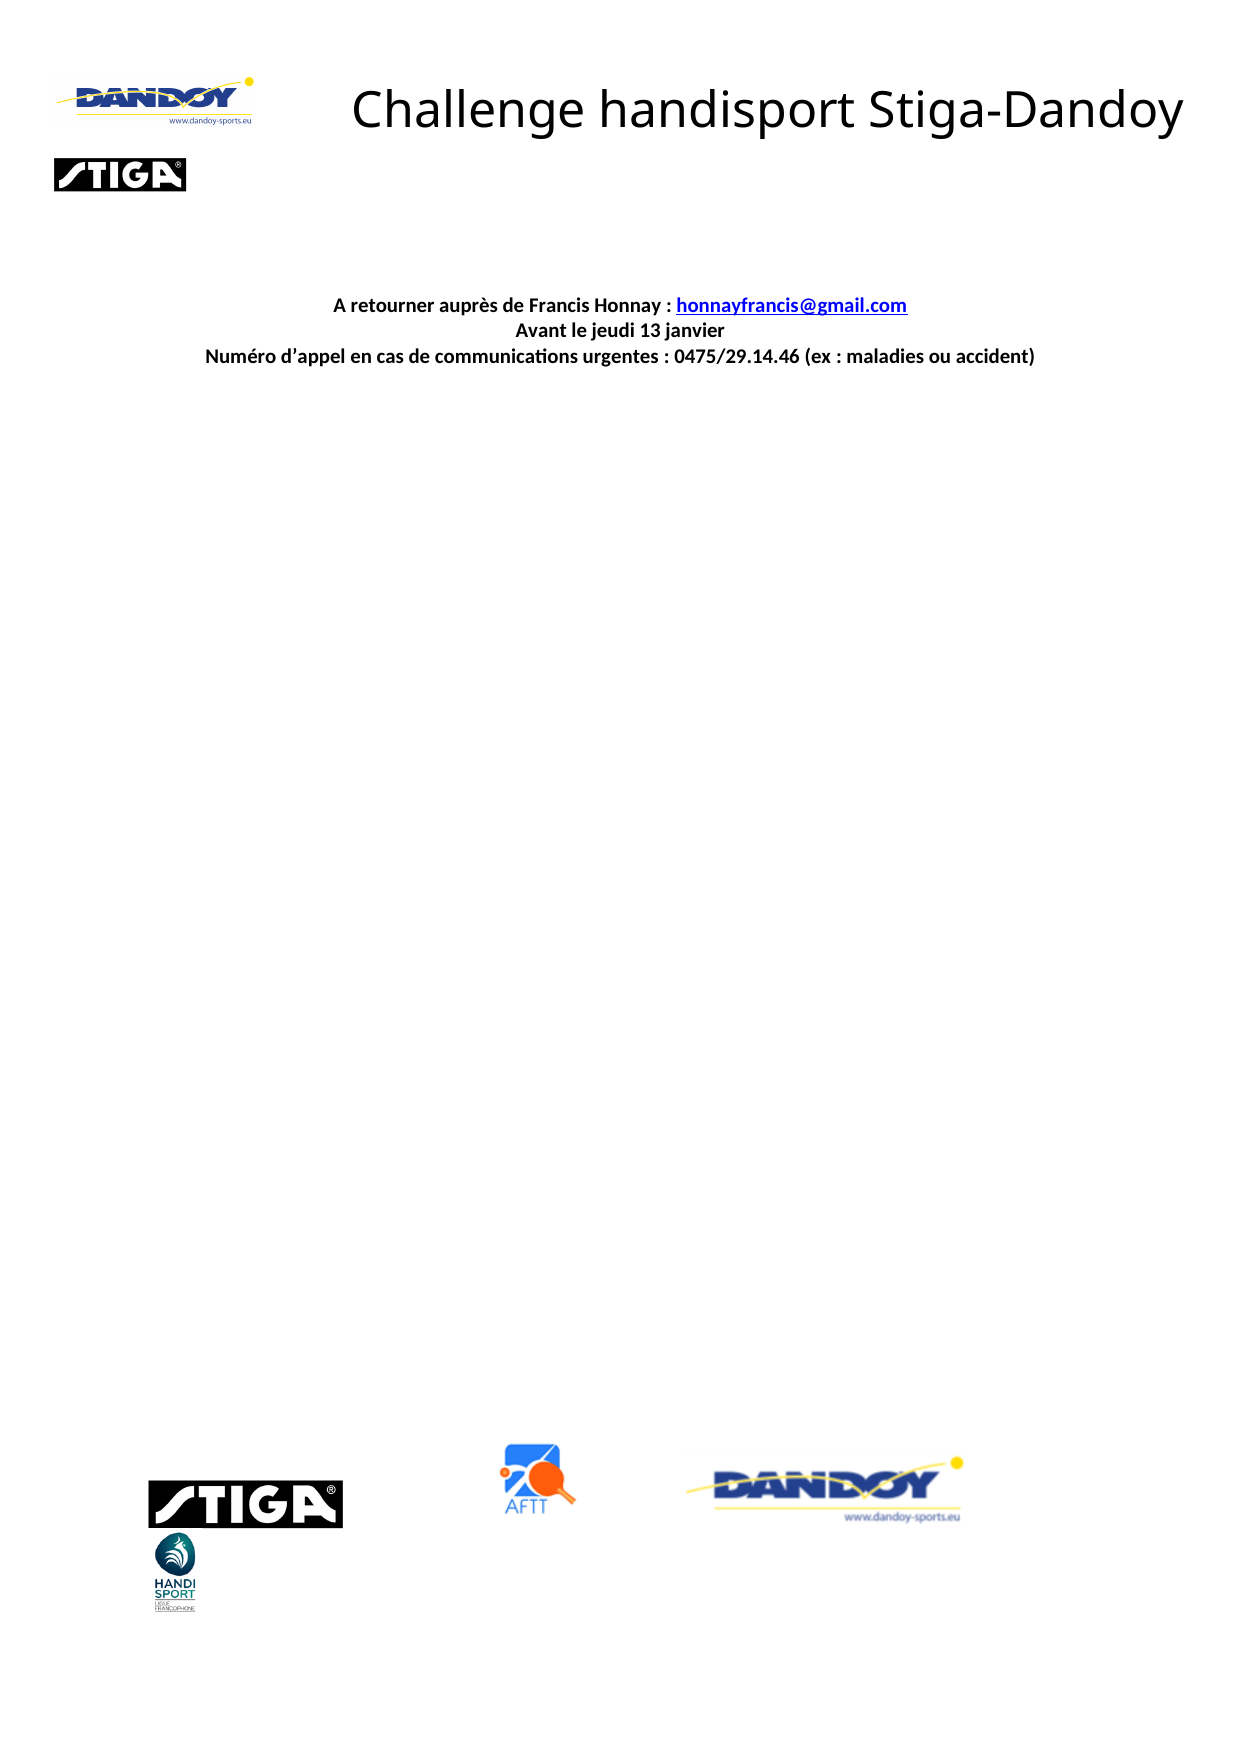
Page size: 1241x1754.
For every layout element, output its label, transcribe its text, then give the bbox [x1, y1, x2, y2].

text A retourner auprès de Francis Honnay : honnayfrancis@gmail.com [148, 292, 1093, 318]
picture [53, 158, 187, 192]
text Avant le jeudi 13 janvier [148, 318, 1093, 343]
picture [682, 1452, 970, 1529]
picture [147, 1479, 344, 1622]
picture [492, 1432, 582, 1529]
text Numéro d’appel en cas de communications urgentes : 0475/29.14.46 (ex : maladies ou accident) [148, 343, 1093, 368]
